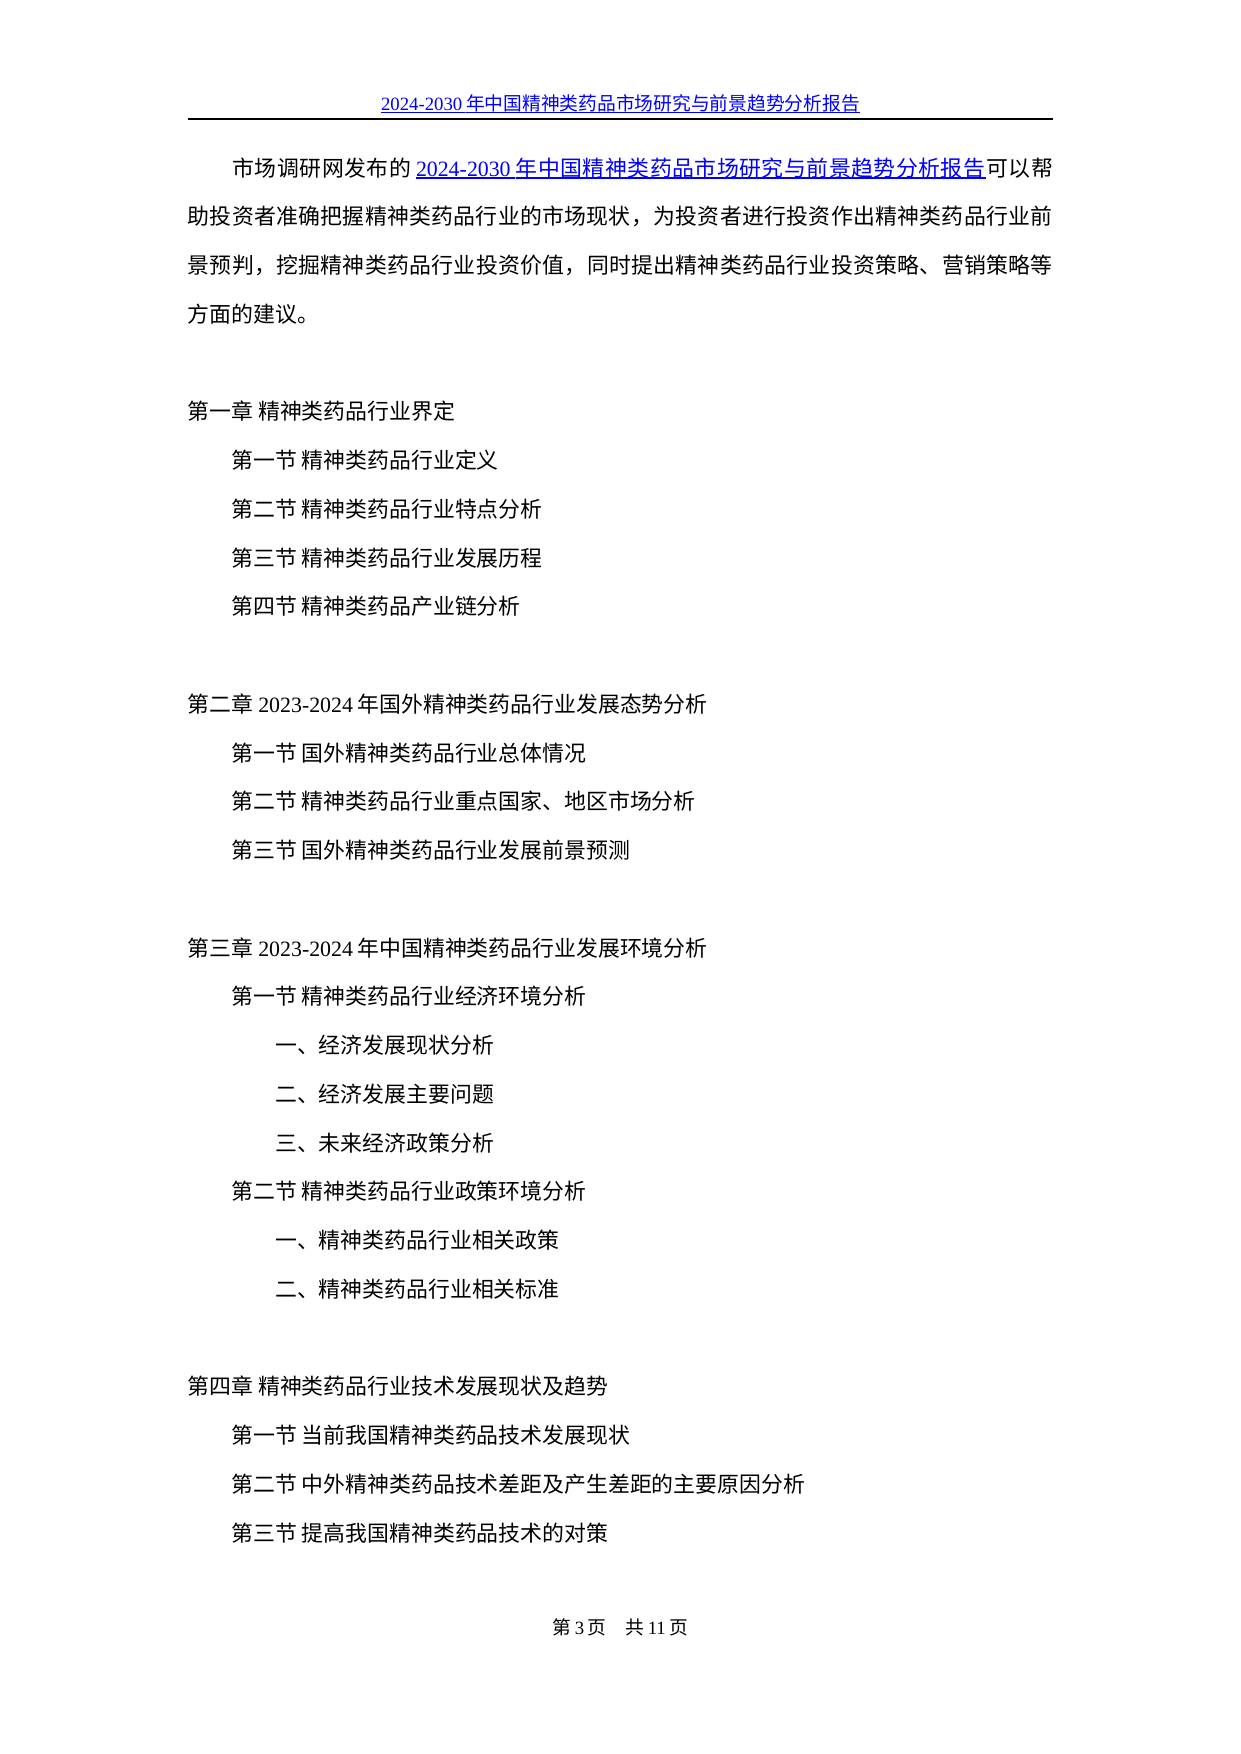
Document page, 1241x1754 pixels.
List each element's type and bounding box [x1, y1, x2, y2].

text [187, 150, 1053, 1548]
